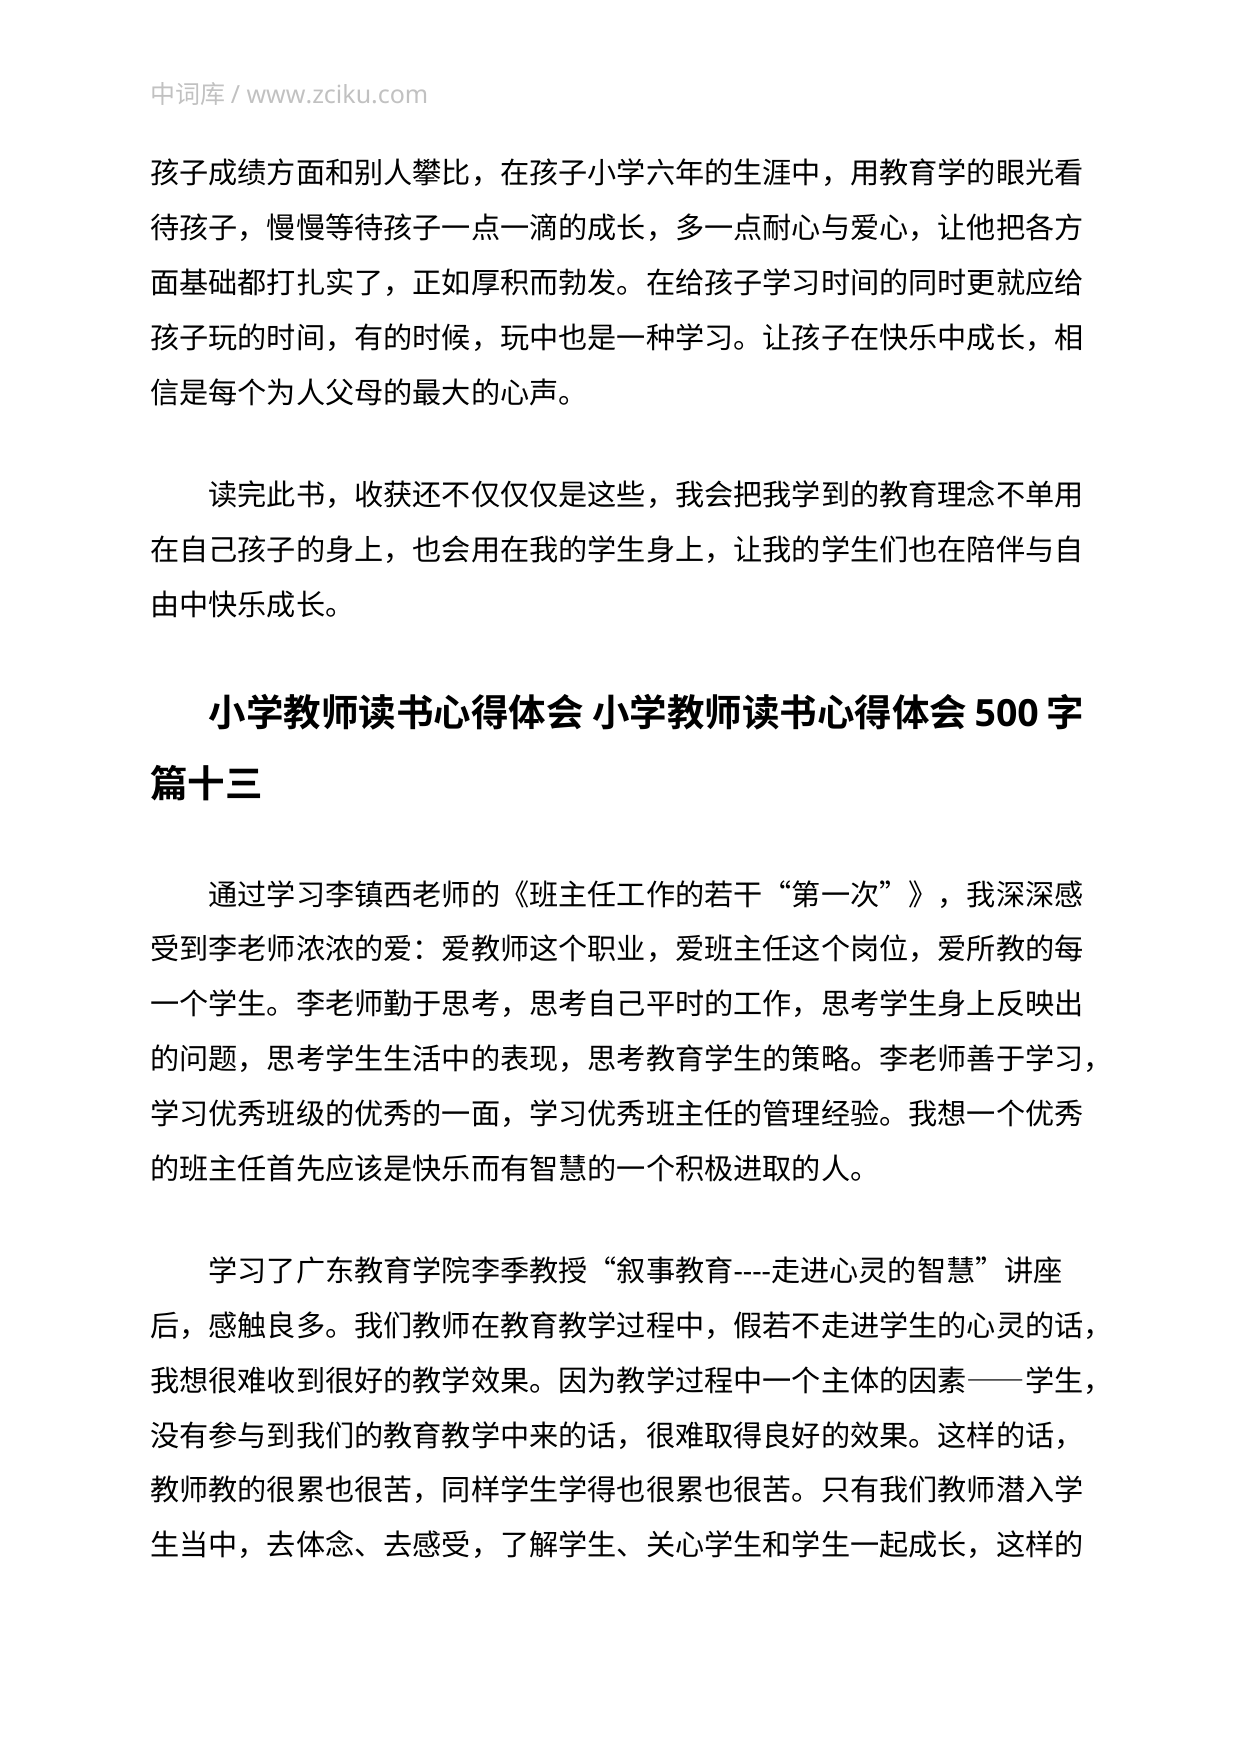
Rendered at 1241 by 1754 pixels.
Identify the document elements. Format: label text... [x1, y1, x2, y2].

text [150, 150, 1090, 412]
text 小学教师读书心得体会 小学教师读书心得体会500字篇十三 [150, 683, 1090, 808]
text 读完此书，收获还不仅仅仅是这些，我会把我学到的教育理念不单用在自己孩子的身上，也会用在我的学生身上，让我的学生们也在陪伴与自由中快乐成长。 [150, 471, 1090, 623]
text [150, 1247, 1090, 1564]
text 通过学习李镇西老师的《班主任工作的若干“第一次”》，我深深感受到李老师浓浓的爱：爱教师这个职业，爱班主任这个岗位，爱所教的每一个学生。李老师勤于思考，思考自己平时的工作，思考学生身上反映出的问题，思考学生生活中的表现，思考教育学生的策略。李老师善于学习，学习优秀班级的优秀的一面，学习优秀班主任的管理经验。我想一个优秀的班主任首先应该是快乐而有智慧的一个积极进取的人。 [150, 871, 1090, 1188]
